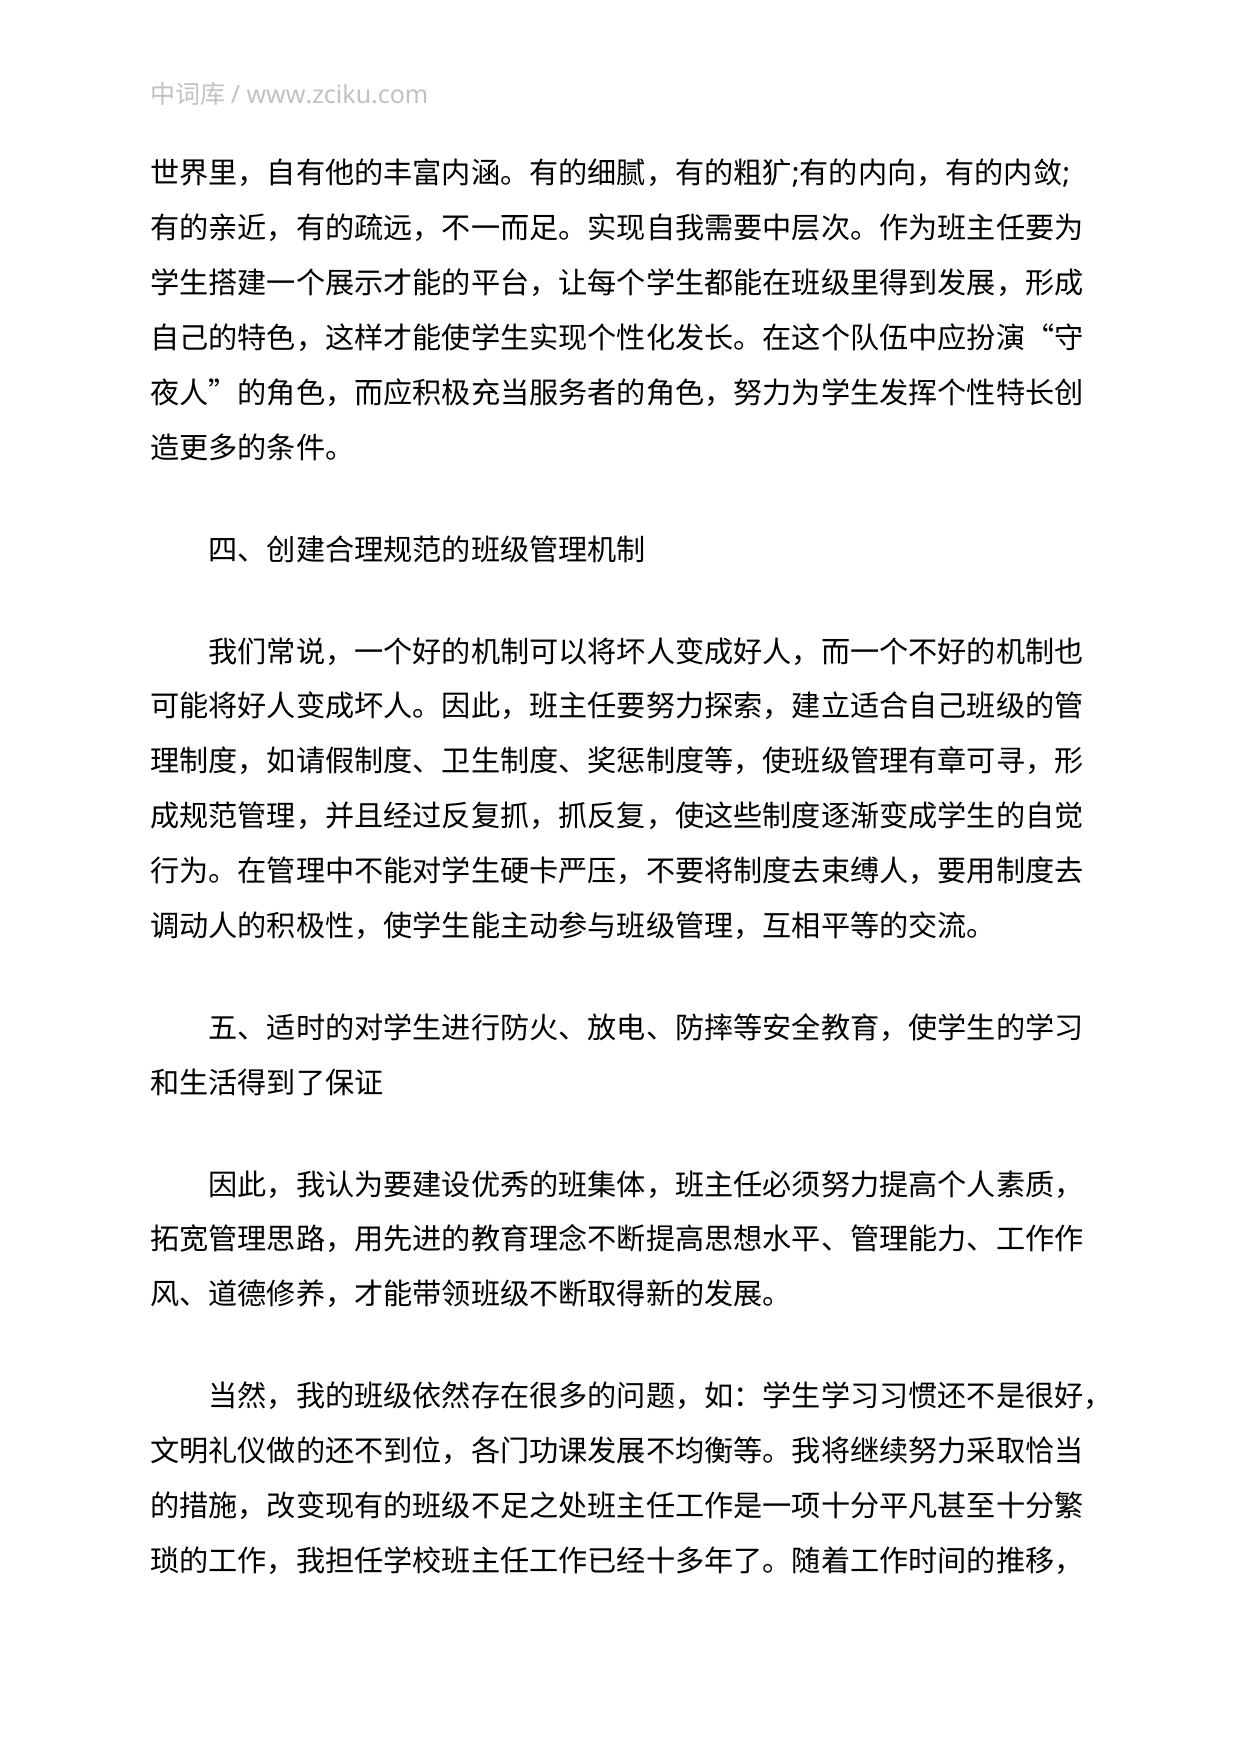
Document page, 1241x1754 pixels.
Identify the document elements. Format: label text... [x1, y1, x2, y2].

text 因此，我认为要建设优秀的班集体，班主任必须努力提高个人素质，拓宽管理思路，用先进的教育理念不断提高思想水平、管理能力、工作作风、道德修养，才能带领班级不断取得新的发展。 [150, 1161, 1090, 1313]
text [150, 150, 1090, 467]
text 五、适时的对学生进行防火、放电、防摔等安全教育，使学生的学习和生活得到了保证 [150, 1004, 1090, 1102]
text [150, 1373, 1090, 1579]
text 四、创建合理规范的班级管理机制 [150, 526, 1090, 569]
text 我们常说，一个好的机制可以将坏人变成好人，而一个不好的机制也可能将好人变成坏人。因此，班主任要努力探索，建立适合自己班级的管理制度，如请假制度、卫生制度、奖惩制度等，使班级管理有章可寻，形成规范管理，并且经过反复抓，抓反复，使这些制度逐渐变成学生的自觉行为。在管理中不能对学生硬卡严压，不要将制度去束缚人，要用制度去调动人的积极性，使学生能主动参与班级管理，互相平等的交流。 [150, 628, 1090, 945]
